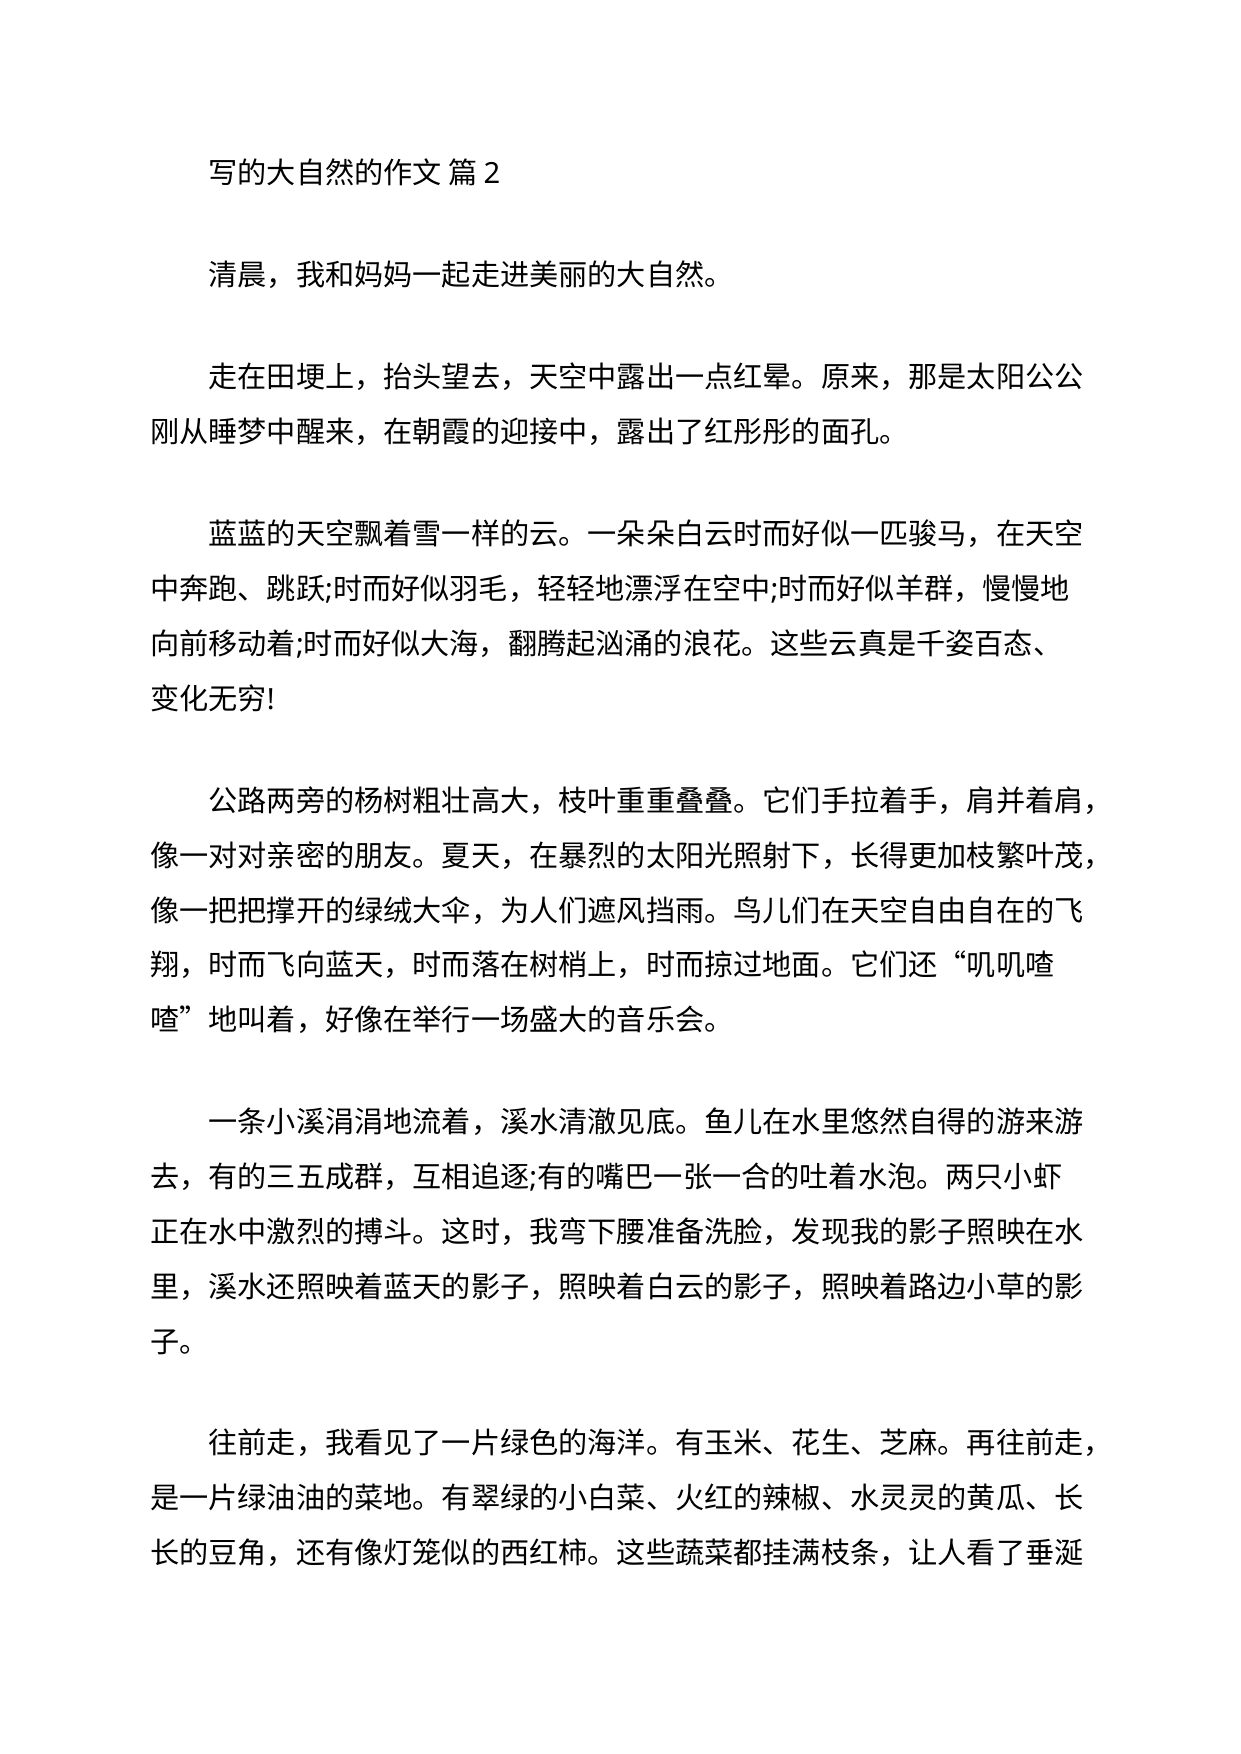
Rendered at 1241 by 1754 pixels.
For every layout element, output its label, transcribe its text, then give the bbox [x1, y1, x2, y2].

text 蓝蓝的天空飘着雪一样的云。一朵朵白云时而好似一匹骏马，在天空中奔跑、跳跃;时而好似羽毛，轻轻地漂浮在空中;时而好似羊群，慢慢地向前移动着;时而好似大海，翻腾起汹涌的浪花。这些云真是千姿百态、变化无穷! [150, 510, 1090, 718]
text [150, 1420, 1090, 1572]
text 清晨，我和妈妈一起走进美丽的大自然。 [150, 252, 1090, 294]
text 一条小溪涓涓地流着，溪水清澈见底。鱼儿在水里悠然自得的游来游去，有的三五成群，互相追逐;有的嘴巴一张一合的吐着水泡。两只小虾正在水中激烈的搏斗。这时，我弯下腰准备洗脸，发现我的影子照映在水里，溪水还照映着蓝天的影子，照映着白云的影子，照映着路边小草的影子。 [150, 1099, 1090, 1361]
text 公路两旁的杨树粗壮高大，枝叶重重叠叠。它们手拉着手，肩并着肩，像一对对亲密的朋友。夏天，在暴烈的太阳光照射下，长得更加枝繁叶茂，像一把把撑开的绿绒大伞，为人们遮风挡雨。鸟儿们在天空自由自在的飞翔，时而飞向蓝天，时而落在树梢上，时而掠过地面。它们还“叽叽喳喳”地叫着，好像在举行一场盛大的音乐会。 [150, 777, 1090, 1039]
text 写的大自然的作文 篇2 [150, 150, 1090, 192]
text 走在田埂上，抬头望去，天空中露出一点红晕。原来，那是太阳公公刚从睡梦中醒来，在朝霞的迎接中，露出了红彤彤的面孔。 [150, 354, 1090, 451]
